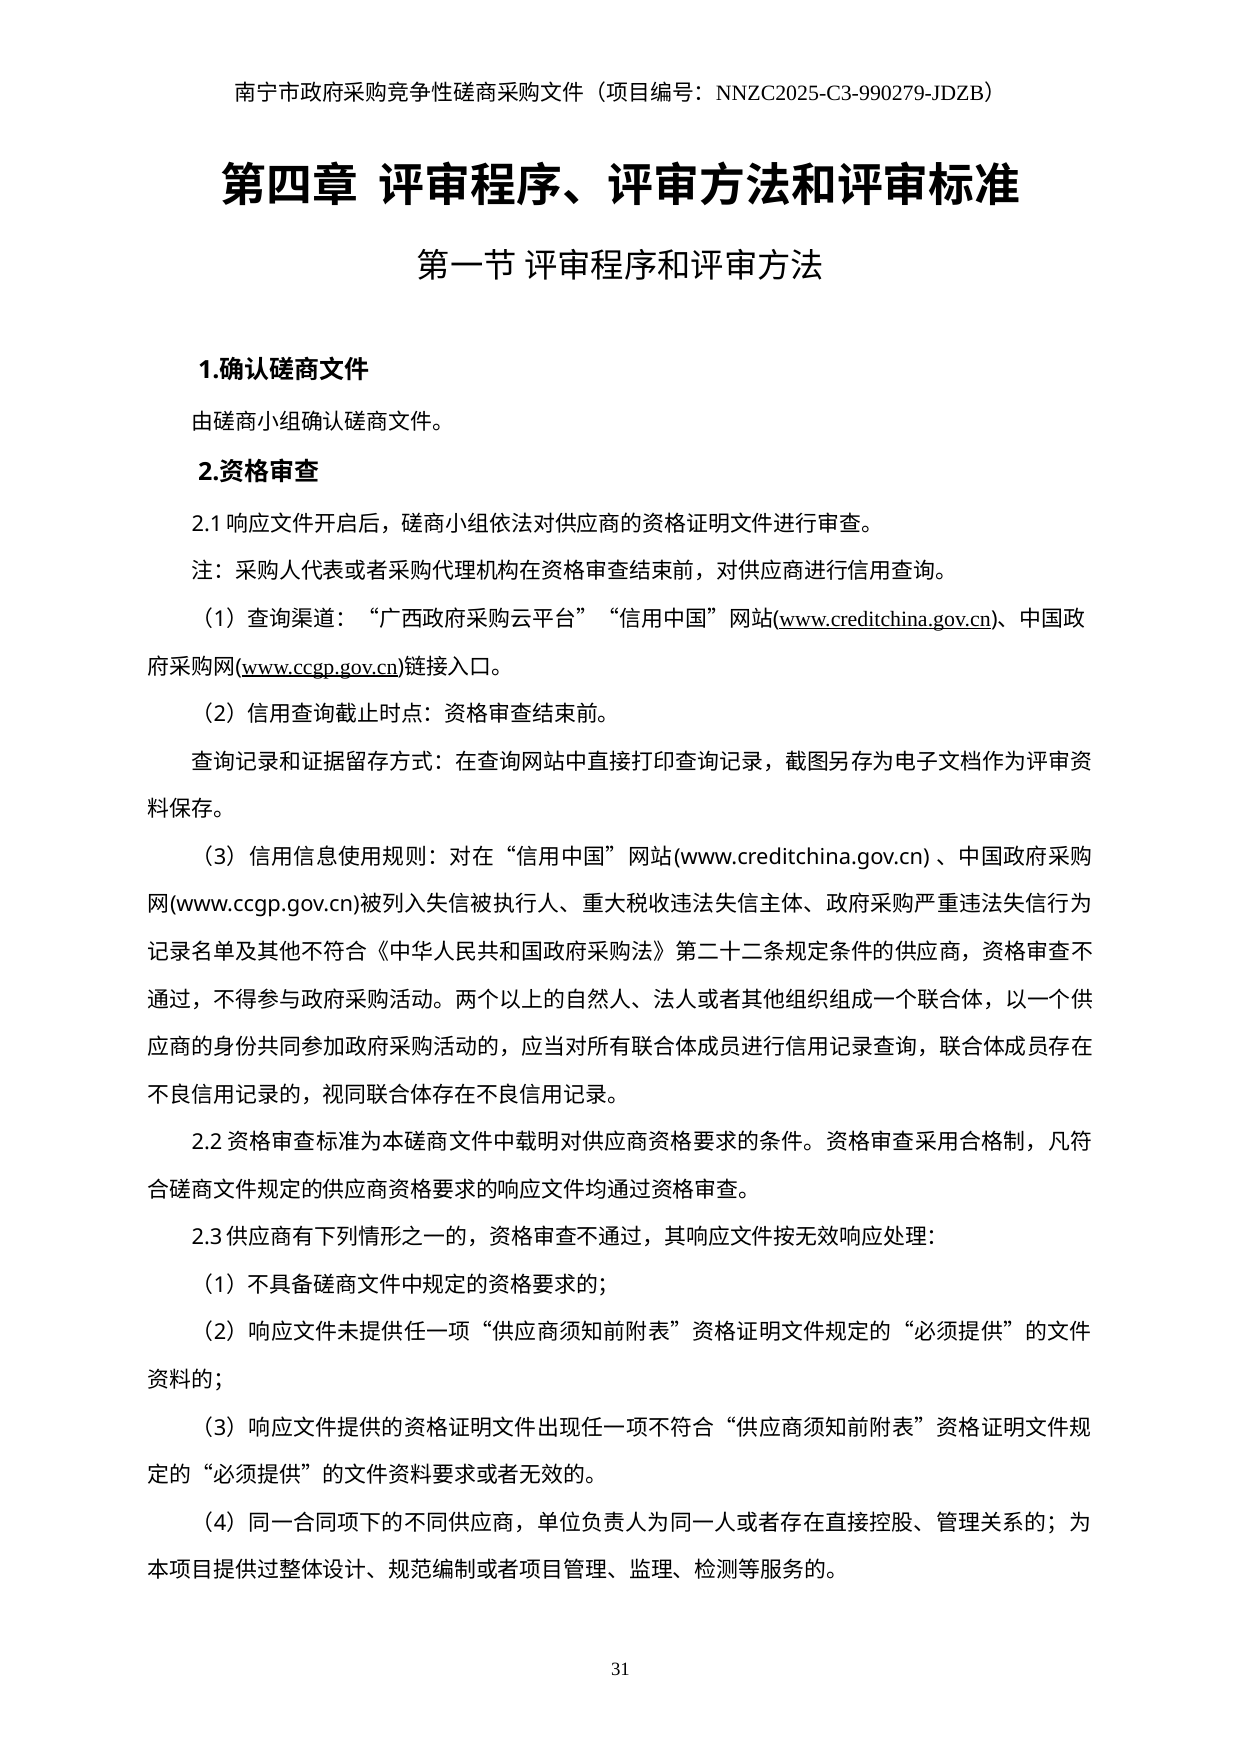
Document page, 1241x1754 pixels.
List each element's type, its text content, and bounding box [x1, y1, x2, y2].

subtitle 第四章 评审程序、评审方法和评审标准 [148, 160, 1093, 212]
text 由磋商小组确认磋商文件。 [148, 404, 1093, 436]
text 2.2资格审查标准为本磋商文件中载明对供应商资格要求的条件。资格审查采用合格制，凡符合磋商文件规定的供应商资格要求的响应文件均通过资格审查。 [148, 1124, 1093, 1203]
text （4）同一合同项下的不同供应商，单位负责人为同一人或者存在直接控股、管理关系的；为本项目提供过整体设计、规范编制或者项目管理、监理、检测等服务的。 [148, 1504, 1093, 1584]
text （2）响应文件未提供任一项“供应商须知前附表”资格证明文件规定的“必须提供”的文件资料的； [148, 1314, 1093, 1394]
text 2.资格审查 [148, 452, 1093, 488]
text 2.3供应商有下列情形之一的，资格审查不通过，其响应文件按无效响应处理： [148, 1219, 1093, 1251]
text （2）信用查询截止时点：资格审查结束前。 [148, 696, 1093, 728]
text （3）响应文件提供的资格证明文件出现任一项不符合“供应商须知前附表”资格证明文件规定的“必须提供”的文件资料要求或者无效的。 [148, 1409, 1093, 1489]
text 1.确认磋商文件 [148, 350, 1093, 386]
text （3）信用信息使用规则：对在“信用中国”网站(www.creditchina.gov.cn) 、中国政府采购网(www.ccgp.gov.cn)被列入失信被执行人、重大税收违法失信主体、政府采购严重违法失信行为记录名单及其他不符合《中华人民共和国政府采购法》第二十二条规定条件的供应商，资格审查不通过，不得参与政府采购活动。两个以上的自然人、法人或者其他组织组成一个联合体，以一个供应商的身份共同参加政府采购活动的，应当对所有联合体成员进行信用记录查询，联合体成员存在不良信用记录的，视同联合体存在不良信用记录。 [148, 839, 1093, 1108]
text 注：采购人代表或者采购代理机构在资格审查结束前，对供应商进行信用查询。 [148, 553, 1093, 585]
text 查询记录和证据留存方式：在查询网站中直接打印查询记录，截图另存为电子文档作为评审资料保存。 [148, 744, 1093, 823]
text （1）不具备磋商文件中规定的资格要求的； [148, 1267, 1093, 1298]
text （1）查询渠道：“广西政府采购云平台”“信用中国”网站(www.creditchina.gov.cn)、中国政府采购网(www.ccgp.gov.cn)链接入口。 [148, 601, 1093, 680]
subtitle 第一节 评审程序和评审方法 [148, 239, 1093, 287]
text 2.1响应文件开启后，磋商小组依法对供应商的资格证明文件进行审查。 [148, 506, 1093, 538]
